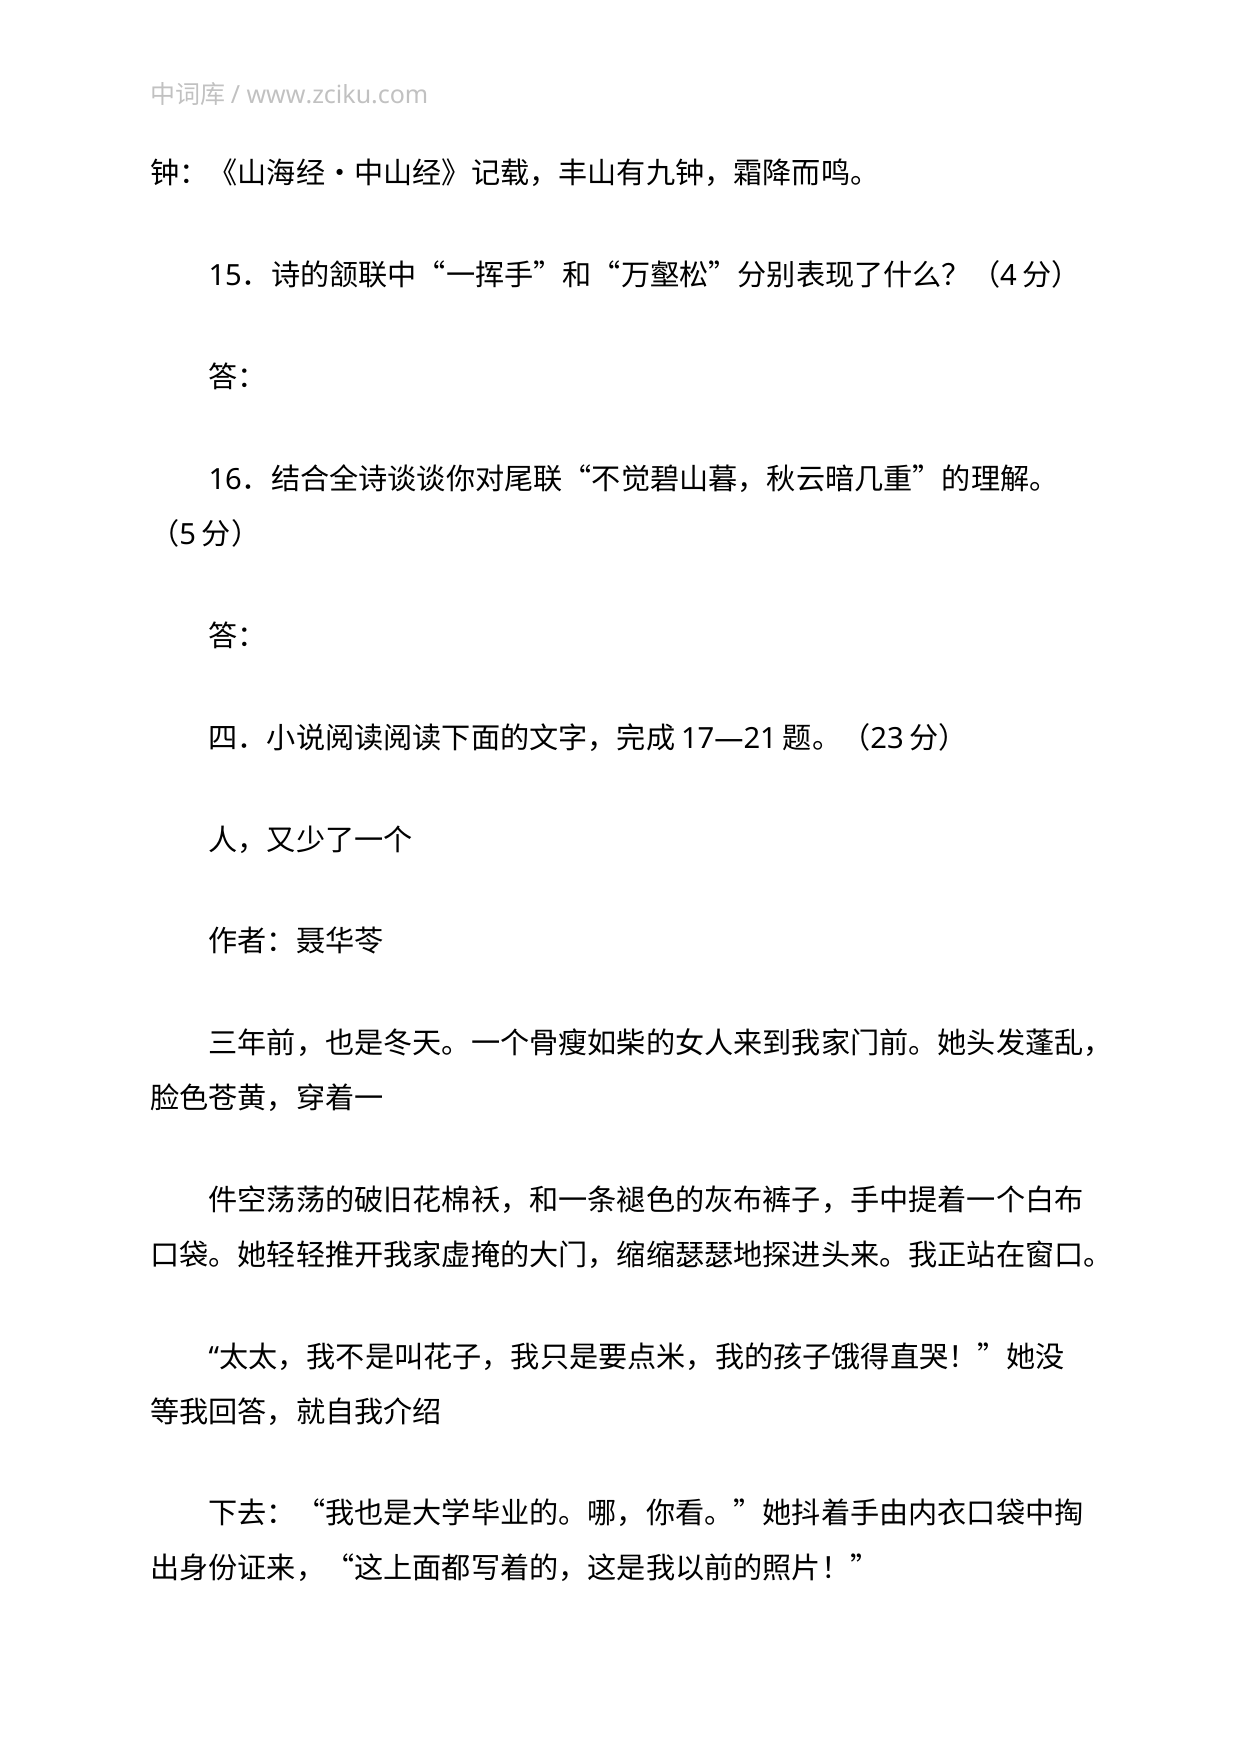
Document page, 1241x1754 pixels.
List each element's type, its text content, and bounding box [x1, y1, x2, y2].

text 四．小说阅读阅读下面的文字，完成17—21题。（23分） [150, 714, 1090, 757]
text 答： [150, 354, 1090, 396]
text 作者：聂华苓 [150, 918, 1090, 960]
text 下去：“我也是大学毕业的。哪，你看。”她抖着手由内衣口袋中掏出身份证来，“这上面都写着的，这是我以前的照片！” [150, 1490, 1090, 1587]
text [150, 150, 1090, 192]
text 件空荡荡的破旧花棉袄，和一条褪色的灰布裤子，手中提着一个白布口袋。她轻轻推开我家虚掩的大门，缩缩瑟瑟地探进头来。我正站在窗口。 [150, 1176, 1090, 1274]
text 三年前，也是冬天。一个骨瘦如柴的女人来到我家门前。她头发蓬乱，脸色苍黄，穿着一 [150, 1020, 1090, 1117]
text 人，又少了一个 [150, 816, 1090, 858]
text “太太，我不是叫花子，我只是要点米，我的孩子饿得直哭！”她没等我回答，就自我介绍 [150, 1333, 1090, 1430]
text 16．结合全诗谈谈你对尾联“不觉碧山暮，秋云暗几重”的理解。（5分） [150, 456, 1090, 553]
text 答： [150, 612, 1090, 655]
text 15．诗的颔联中“一挥手”和“万壑松”分别表现了什么？（4分） [150, 252, 1090, 294]
